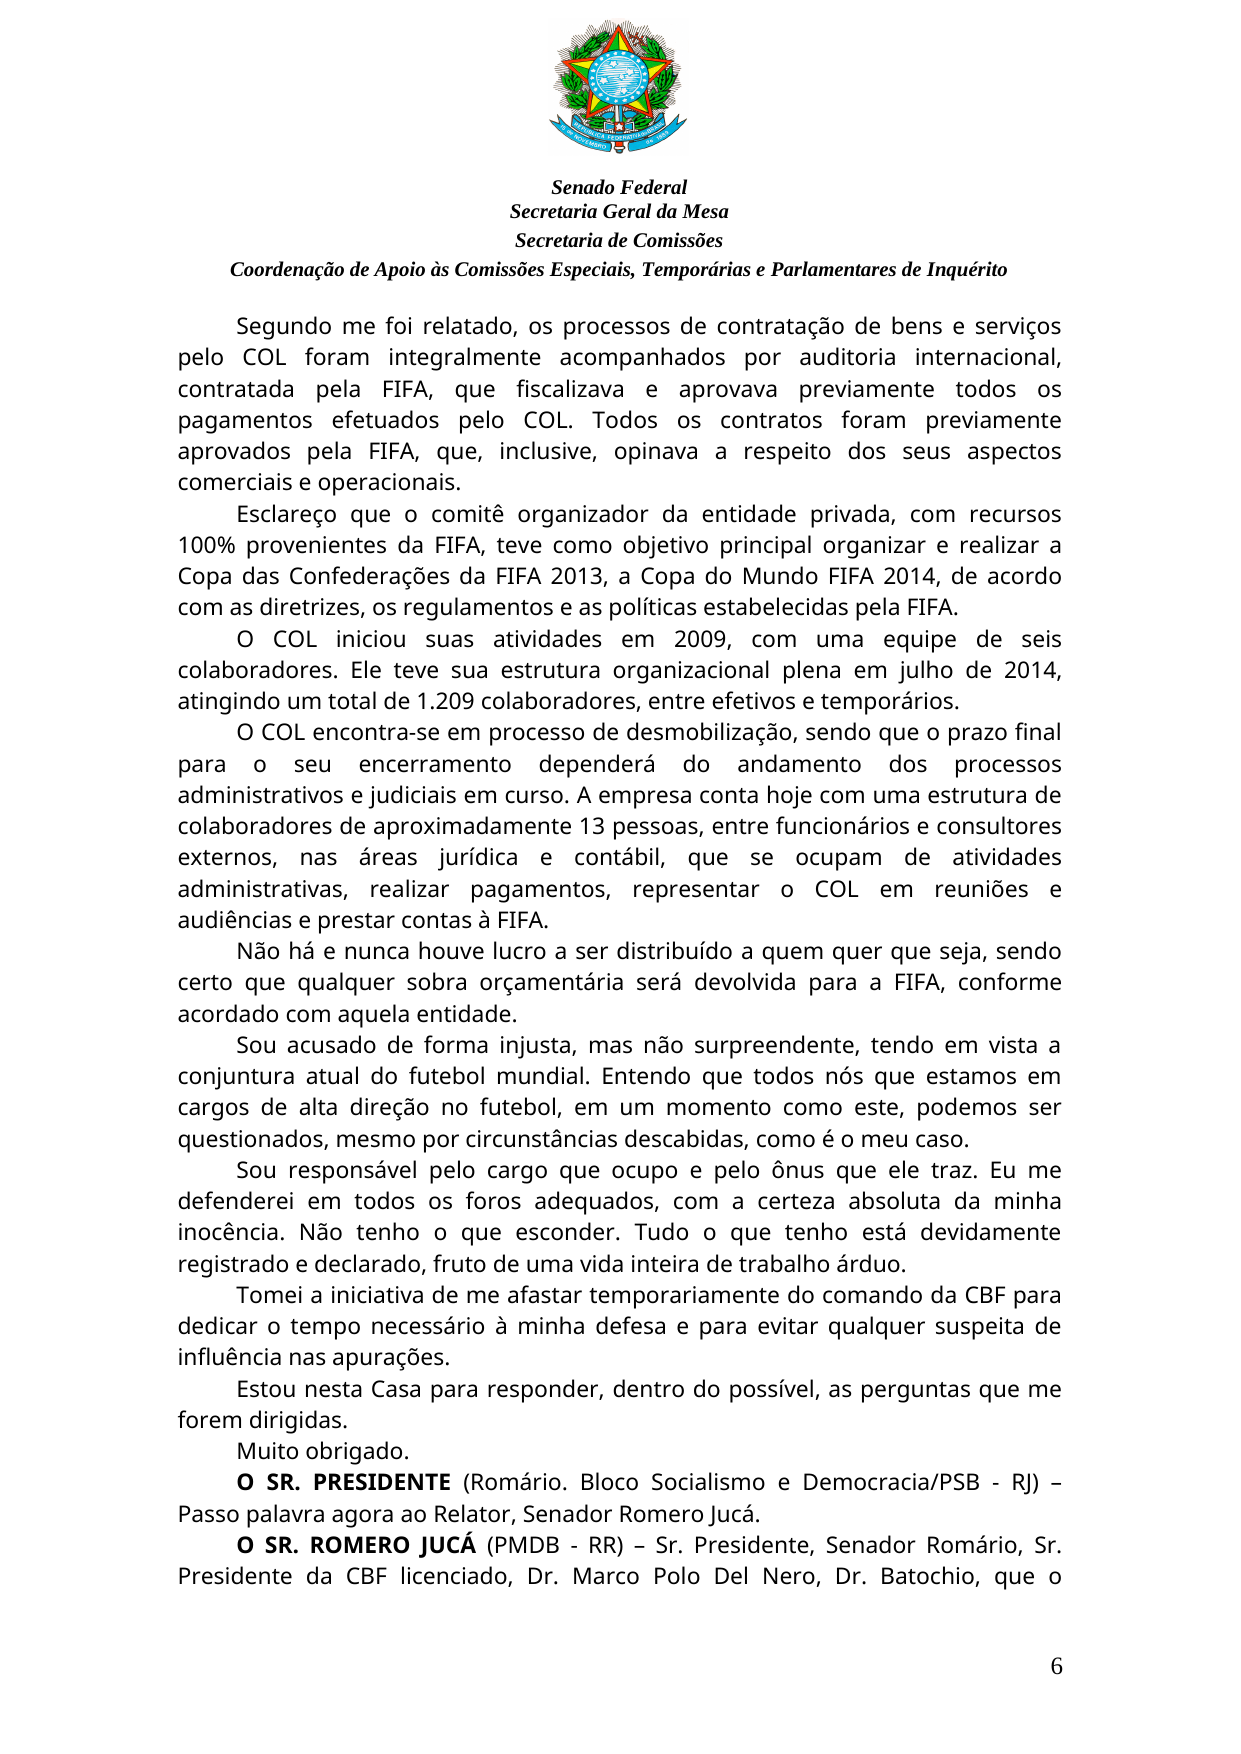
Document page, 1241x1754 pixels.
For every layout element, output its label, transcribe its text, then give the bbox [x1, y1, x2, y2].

text Esclareço que o comitê organizador da entidade privada, com recursos 100% provenientes da FIFA, teve como objetivo principal organizar e realizar a Copa das Confederações da FIFA 2013, a Copa do Mundo FIFA 2014, de acordo com as diretrizes, os regulamentos e as políticas estabelecidas pela FIFA. [177, 497, 1063, 622]
picture [547, 18, 689, 156]
text Sou responsável pelo cargo que ocupo e pelo ônus que ele traz. Eu me defenderei em todos os foros adequados, com a certeza absoluta da minha inocência. Não tenho o que esconder. Tudo o que tenho está devidamente registrado e declarado, fruto de uma vida inteira de trabalho árduo. [177, 1154, 1063, 1279]
text O COL encontra-se em processo de desmobilização, sendo que o prazo final para o seu encerramento dependerá do andamento dos processos administrativos e judiciais em curso. A empresa conta hoje com uma estrutura de colaboradores de aproximadamente 13 pessoas, entre funcionários e consultores externos, nas áreas jurídica e contábil, que se ocupam de atividades administrativas, realizar pagamentos, representar o COL em reuniões e audiências e prestar contas à FIFA. [177, 716, 1063, 935]
text O SR. PRESIDENTE (Romário. Bloco Socialismo e Democracia/PSB - RJ) – Passo palavra agora ao Relator, Senador Romero Jucá. [177, 1466, 1063, 1529]
text Sou acusado de forma injusta, mas não surpreendente, tendo em vista a conjuntura atual do futebol mundial. Entendo que todos nós que estamos em cargos de alta direção no futebol, em um momento como este, podemos ser questionados, mesmo por circunstâncias descabidas, como é o meu caso. [177, 1029, 1063, 1154]
text Muito obrigado. [177, 1435, 1063, 1466]
text Não há e nunca houve lucro a ser distribuído a quem quer que seja, sendo certo que qualquer sobra orçamentária será devolvida para a FIFA, conforme acordado com aquela entidade. [177, 935, 1063, 1029]
text Segundo me foi relatado, os processos de contratação de bens e serviços pelo COL foram integralmente acompanhados por auditoria internacional, contratada pela FIFA, que fiscalizava e aprovava previamente todos os pagamentos efetuados pelo COL. Todos os contratos foram previamente aprovados pela FIFA, que, inclusive, opinava a respeito dos seus aspectos comerciais e operacionais. [177, 310, 1063, 497]
text Tomei a iniciativa de me afastar temporariamente do comando da CBF para dedicar o tempo necessário à minha defesa e para evitar qualquer suspeita de influência nas apurações. [177, 1279, 1063, 1372]
text O COL iniciou suas atividades em 2009, com uma equipe de seis colaboradores. Ele teve sua estrutura organizacional plena em julho de 2014, atingindo um total de 1.209 colaboradores, entre efetivos e temporários. [177, 622, 1063, 716]
text Estou nesta Casa para responder, dentro do possível, as perguntas que me forem dirigidas. [177, 1372, 1063, 1435]
